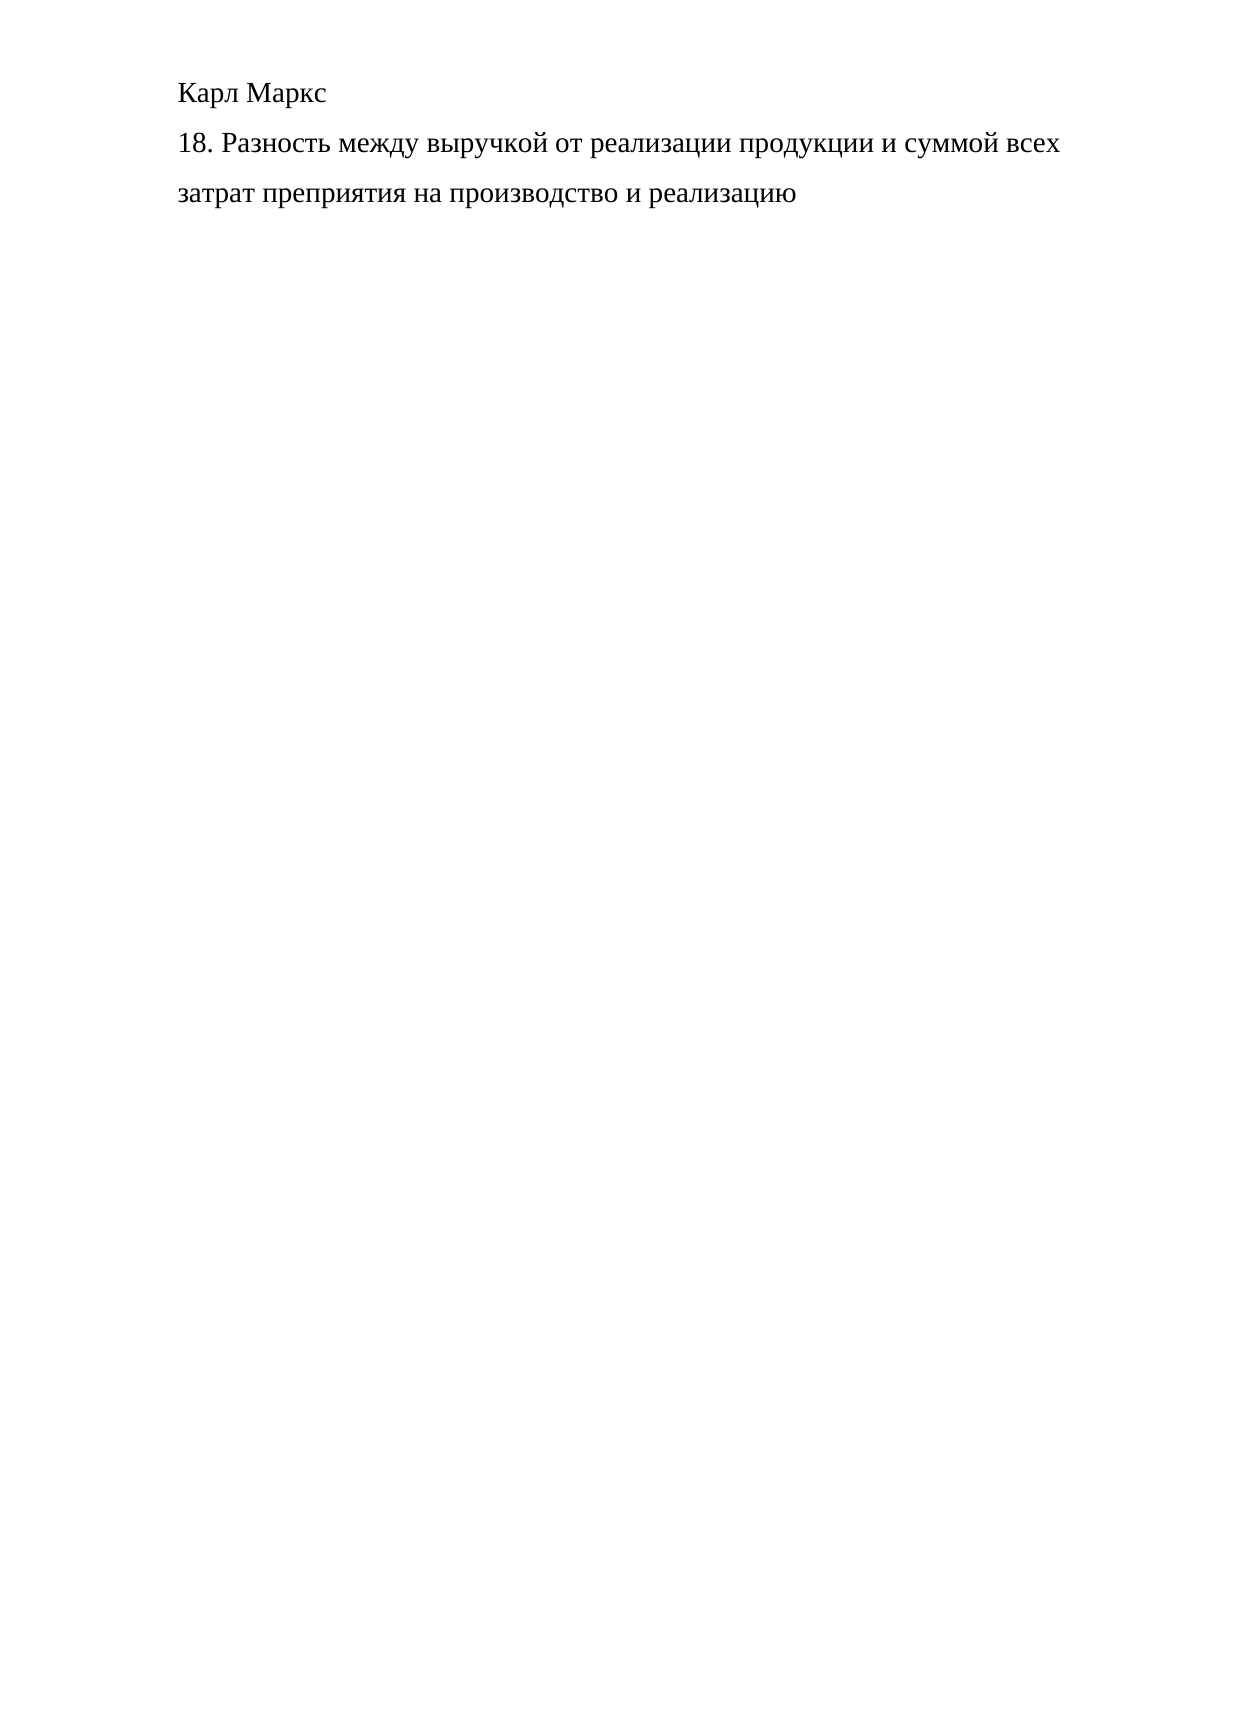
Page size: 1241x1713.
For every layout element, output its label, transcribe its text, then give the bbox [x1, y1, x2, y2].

text 18. Разность между выручкой от реализации продукции и суммой всех затрат преприятия на производство и реализацию [177, 109, 1063, 209]
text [177, 59, 1063, 109]
